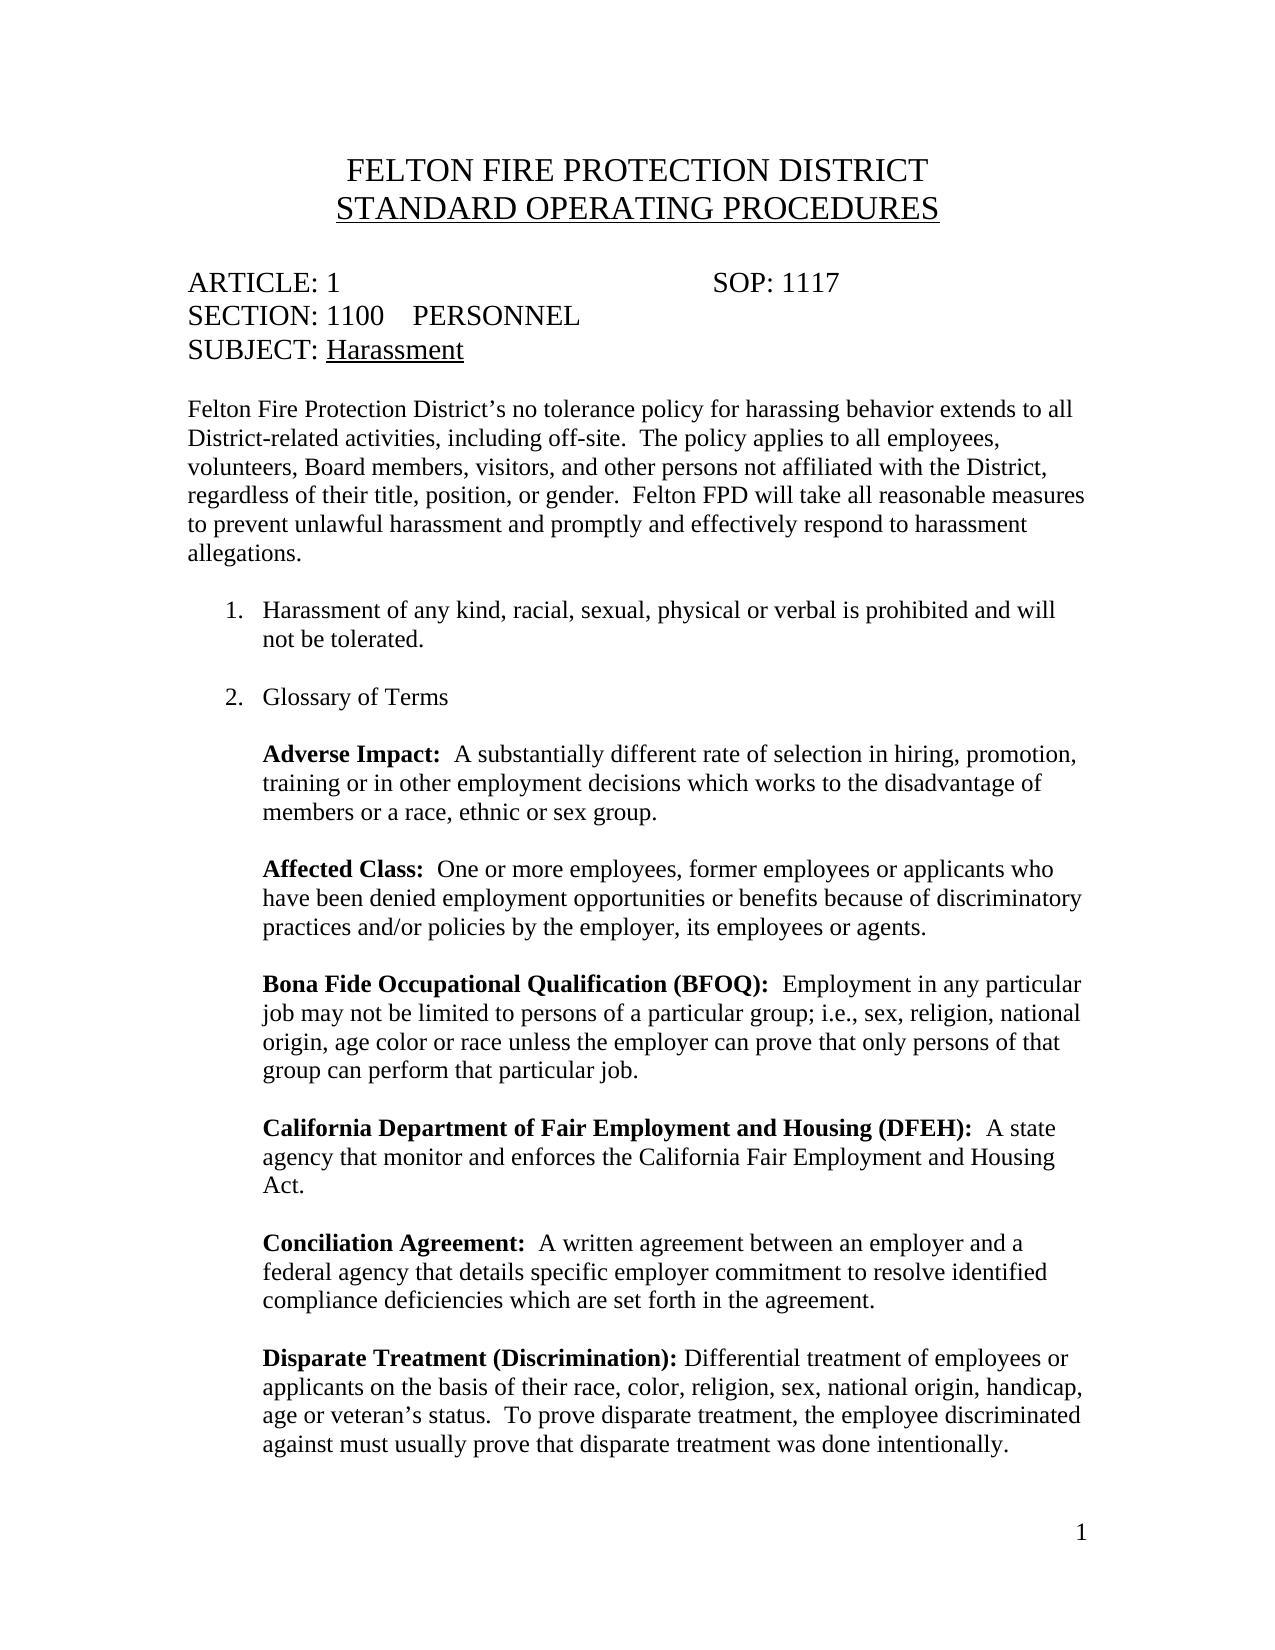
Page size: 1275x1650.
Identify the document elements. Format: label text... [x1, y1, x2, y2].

text Disparate Treatment (Discrimination): Differential treatment of employees or applicants on the basis of their race, color, religion, sex, national origin, handicap, age or veteran’s status. To prove disparate treatment, the employee discriminated against must usually prove that disparate treatment was done intentionally. [262, 1343, 1087, 1458]
text SECTION: 1100 PERSONNEL [187, 298, 1087, 332]
text Adverse Impact: A substantially different rate of selection in hiring, promotion, training or in other employment decisions which works to the disadvantage of members or a race, ethnic or sex group. [262, 739, 1087, 826]
text ARTICLE: 1 SOP: 1117 [187, 265, 1087, 298]
text FELTON FIRE PROTECTION DISTRICT [187, 150, 1087, 188]
text SUBJECT: Harassment [187, 332, 1087, 366]
text Conciliation Agreement: A written agreement between an employer and a federal agency that details specific employer commitment to resolve identified compliance deficiencies which are set forth in the agreement. [262, 1228, 1087, 1314]
text Affected Class: One or more employees, former employees or applicants who have been denied employment opportunities or benefits because of discriminatory practices and/or policies by the employer, its employees or agents. [262, 854, 1087, 941]
list Glossary of Terms [225, 682, 1087, 711]
text STANDARD OPERATING PROCEDURES [187, 188, 1087, 227]
text California Department of Fair Employment and Housing (DFEH): A state agency that monitor and enforces the California Fair Employment and Housing Act. [262, 1113, 1087, 1199]
list Harassment of any kind, racial, sexual, physical or verbal is prohibited and will not be tolerated. [225, 596, 1087, 653]
text Bona Fide Occupational Qualification (BFOQ): Employment in any particular job may not be limited to persons of a particular group; i.e., sex, religion, national origin, age color or race unless the employer can prove that only persons of that group can perform that particular job. [262, 969, 1087, 1084]
text Felton Fire Protection District’s no tolerance policy for harassing behavior extends to all District-related activities, including off-site. The policy applies to all employees, volunteers, Board members, visitors, and other persons not affiliated with the District, regardless of their title, position, or gender. Felton FPD will take all reasonable measures to prevent unlawful harassment and promptly and effectively respond to harassment allegations. [187, 394, 1087, 567]
